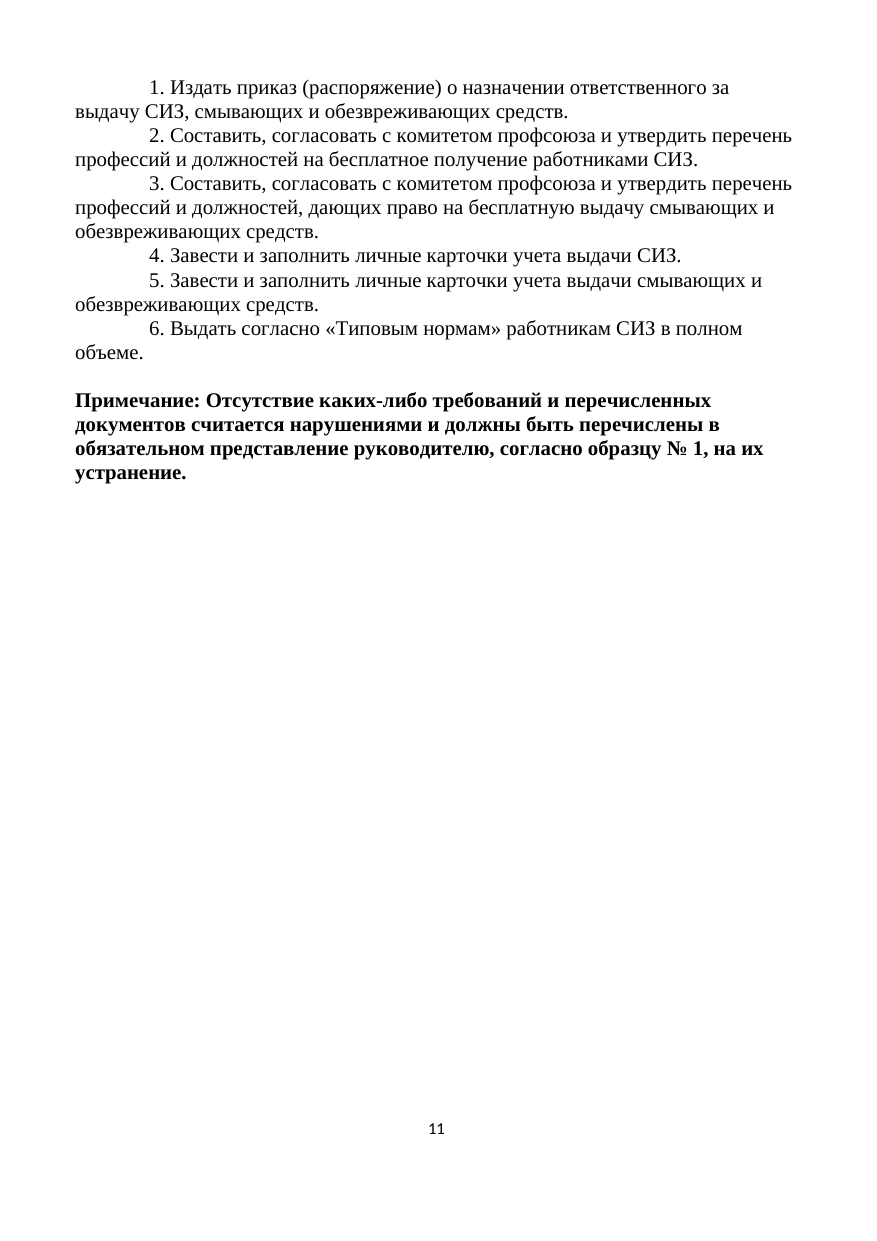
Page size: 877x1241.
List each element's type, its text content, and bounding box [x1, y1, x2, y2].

text 3. Составить, согласовать с комитетом профсоюза и утвердить перечень профессий и должностей, дающих право на бесплатную выдачу смывающих и обезвреживающих средств. [75, 171, 797, 243]
text 6. Выдать согласно «Типовым нормам» работникам СИЗ в полном объеме. [75, 316, 797, 364]
text 4. Завести и заполнить личные карточки учета выдачи СИЗ. [75, 243, 797, 267]
text 5. Завести и заполнить личные карточки учета выдачи смывающих и обезвреживающих средств. [75, 267, 797, 316]
text 1. Издать приказ (распоряжение) о назначении ответственного за выдачу СИЗ, смывающих и обезвреживающих средств. [75, 75, 797, 123]
text 2. Составить, согласовать с комитетом профсоюза и утвердить перечень профессий и должностей на бесплатное получение работниками СИЗ. [75, 123, 797, 171]
text Примечание: Отсутствие каких-либо требований и перечисленных документов считается нарушениями и должны быть перечислены в обязательном представление руководителю, согласно образцу № 1, на их устранение. [75, 388, 797, 484]
